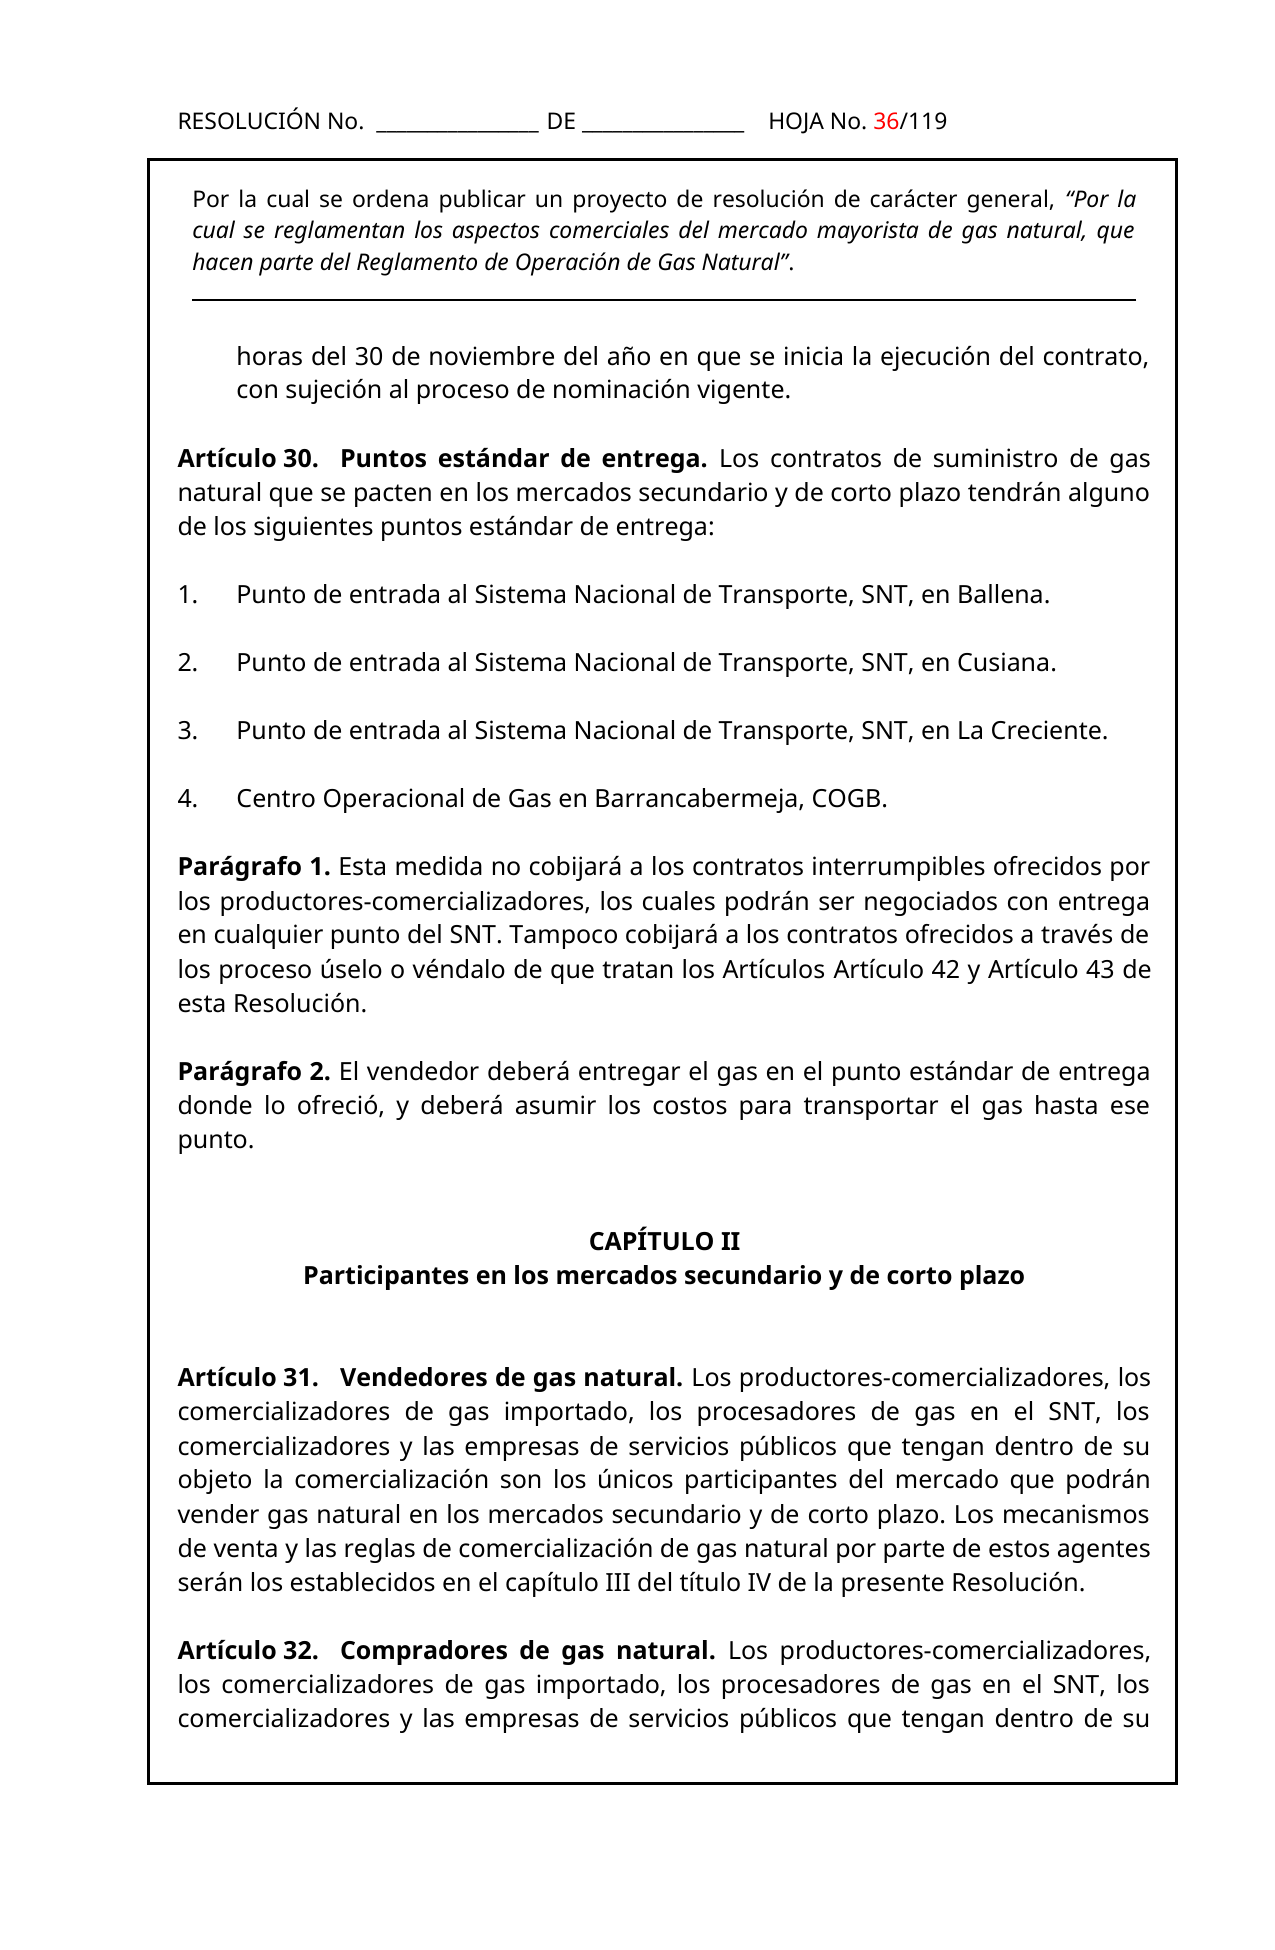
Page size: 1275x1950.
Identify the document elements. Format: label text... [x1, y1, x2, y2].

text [177, 1632, 1152, 1735]
list Parágrafo 2. El vendedor deberá entregar el gas en el punto estándar de entrega donde lo ofreció, y deberá asumir los costos para transportar el gas hasta ese punto. [177, 1053, 1152, 1156]
text Vendedores de gas natural. Los productores-comercializadores, los comercializadores de gas importado, los procesadores de gas en el SNT, los comercializadores y las empresas de servicios públicos que tengan dentro de su objeto la comercialización son los únicos participantes del mercado que podrán vender gas natural en los mercados secundario y de corto plazo. Los mecanismos de venta y las reglas de comercialización de gas natural por parte de estos agentes serán los establecidos en el capítulo III del título IV de la presente Resolución. [177, 1360, 1152, 1598]
text Puntos estándar de entrega. Los contratos de suministro de gas natural que se pacten en los mercados secundario y de corto plazo tendrán alguno de los siguientes puntos estándar de entrega: [177, 440, 1152, 542]
text CAPÍTULO II [177, 1224, 1152, 1258]
list Parágrafo 1. Esta medida no cobijará a los contratos interrumpibles ofrecidos por los productores-comercializadores, los cuales podrán ser negociados con entrega en cualquier punto del SNT. Tampoco cobijará a los contratos ofrecidos a través de los proceso úselo o véndalo de que tratan los Artículos 43 y 44 de esta Resolución. [177, 849, 1152, 1019]
list Punto de entrada al Sistema Nacional de Transporte, SNT, en Ballena. [177, 577, 1152, 611]
list Participantes en los mercados secundario y de corto plazo [177, 1258, 1152, 1292]
list Punto de entrada al Sistema Nacional de Transporte, SNT, en Cusiana. [177, 645, 1152, 679]
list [177, 338, 1152, 406]
list Punto de entrada al Sistema Nacional de Transporte, SNT, en La Creciente. [177, 713, 1152, 747]
list Centro Operacional de Gas en Barrancabermeja, COGB. [177, 781, 1152, 815]
